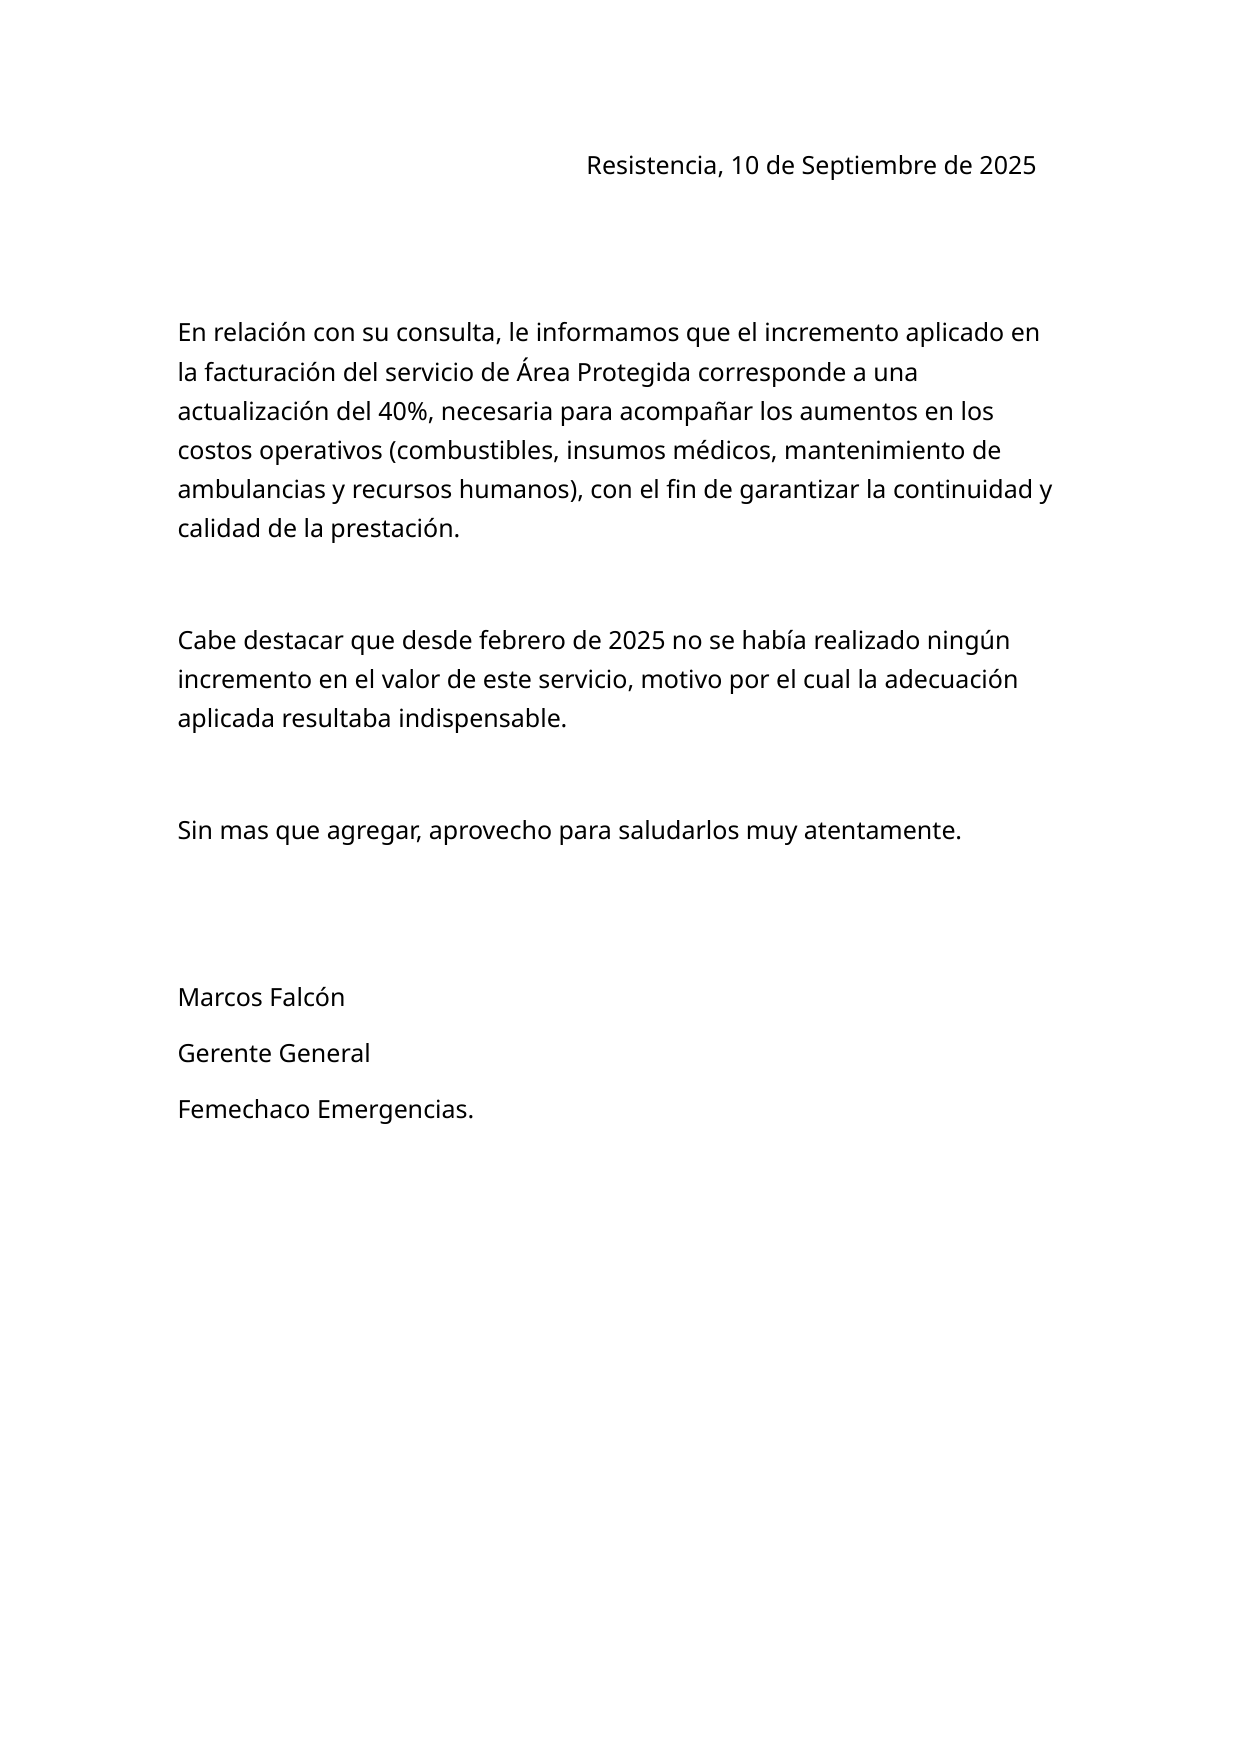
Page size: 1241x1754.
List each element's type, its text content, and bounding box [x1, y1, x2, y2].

text Resistencia, 10 de Septiembre de 2025 [177, 148, 1063, 182]
text En relación con su consulta, le informamos que el incremento aplicado en la facturación del servicio de Área Protegida corresponde a una actualización del 40%, necesaria para acompañar los aumentos en los costos operativos (combustibles, insumos médicos, mantenimiento de ambulancias y recursos humanos), con el fin de garantizar la continuidad y calidad de la prestación. [177, 315, 1063, 545]
text Femechaco Emergencias. [177, 1092, 1063, 1126]
text Sin mas que agregar, aprovecho para saludarlos muy atentamente. [177, 813, 1063, 847]
text Cabe destacar que desde febrero de 2025 no se había realizado ningún incremento en el valor de este servicio, motivo por el cual la adecuación aplicada resultaba indispensable. [177, 623, 1063, 735]
text Marcos Falcón [177, 980, 1063, 1014]
text Gerente General [177, 1036, 1063, 1070]
